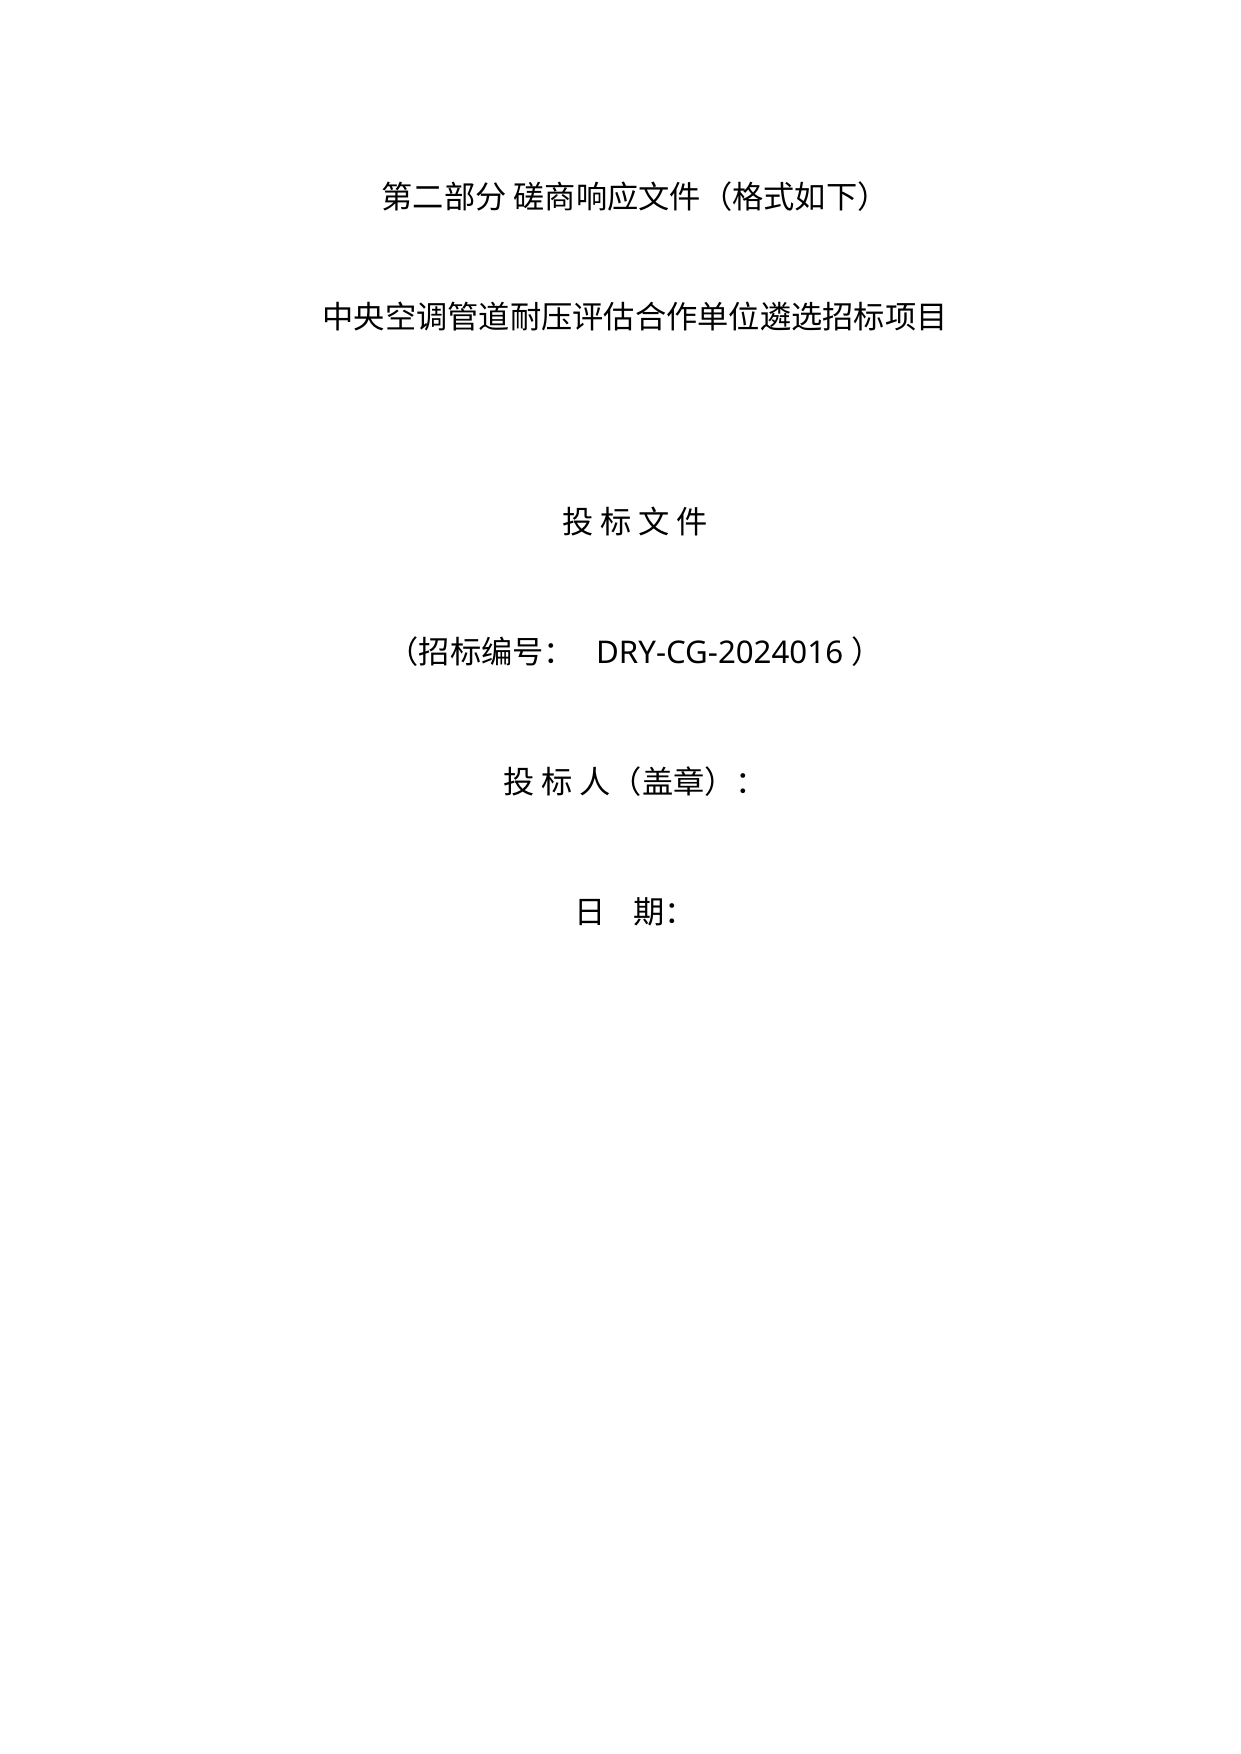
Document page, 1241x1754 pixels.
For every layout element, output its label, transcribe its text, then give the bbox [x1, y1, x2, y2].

text 投 标 文 件 [148, 487, 1121, 552]
text 日 期： [148, 877, 1121, 942]
text 投 标 人（盖章）： [148, 747, 1121, 812]
text 中央空调管道耐压评估合作单位遴选招标项目 [148, 292, 1121, 357]
text 第二部分 磋商响应文件（格式如下） [148, 162, 1121, 227]
text （招标编号： DRY-CG-2024016 ） [148, 617, 1121, 682]
